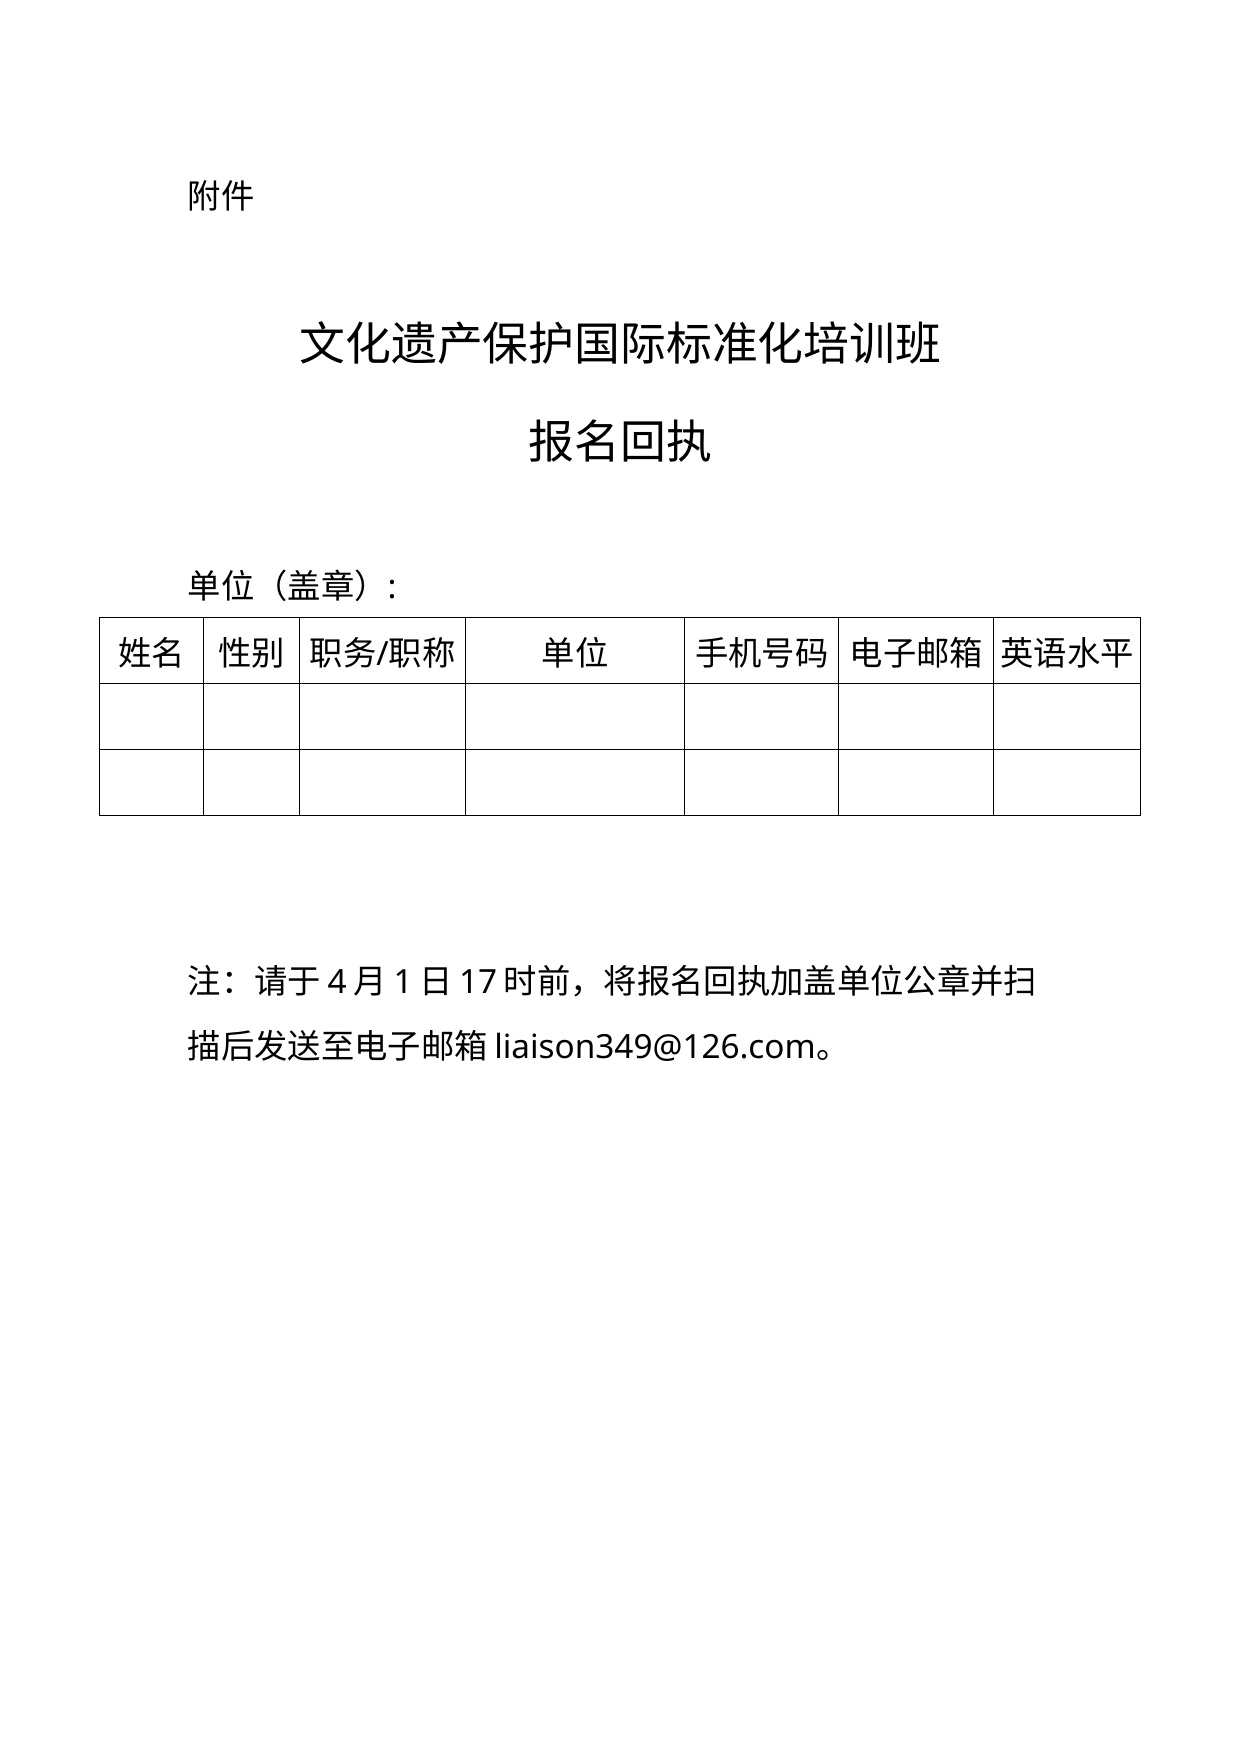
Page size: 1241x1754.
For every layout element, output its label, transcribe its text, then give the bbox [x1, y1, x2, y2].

table_cell [300, 684, 465, 749]
table_cell [204, 684, 299, 749]
table_header 单位 [466, 618, 684, 683]
text 注：请于4月1日17时前，将报名回执加盖单位公章并扫描后发送至电子邮箱liaison349@126.com。 [187, 946, 1053, 1076]
table_header 职务/职称 [300, 618, 465, 683]
table_cell [466, 750, 684, 815]
table_cell [685, 750, 838, 815]
table_cell [994, 684, 1140, 749]
table_header 英语水平 [994, 618, 1140, 683]
table_cell [466, 684, 684, 749]
table_cell [300, 750, 465, 815]
table_header 电子邮箱 [839, 618, 993, 683]
table_cell [100, 750, 203, 815]
table_header 姓名 [100, 618, 203, 683]
table_header 性别 [204, 618, 299, 683]
text 单位（盖章）: [187, 552, 1053, 617]
table_cell [204, 750, 299, 815]
text 文化遗产保护国际标准化培训班 [187, 292, 1053, 389]
table_cell [994, 750, 1140, 815]
text 报名回执 [187, 389, 1053, 487]
table_cell [685, 684, 838, 749]
table_cell [839, 750, 993, 815]
text 附件 [187, 162, 1053, 227]
table_cell [100, 684, 203, 749]
table_cell [839, 684, 993, 749]
table_header 手机号码 [685, 618, 838, 683]
